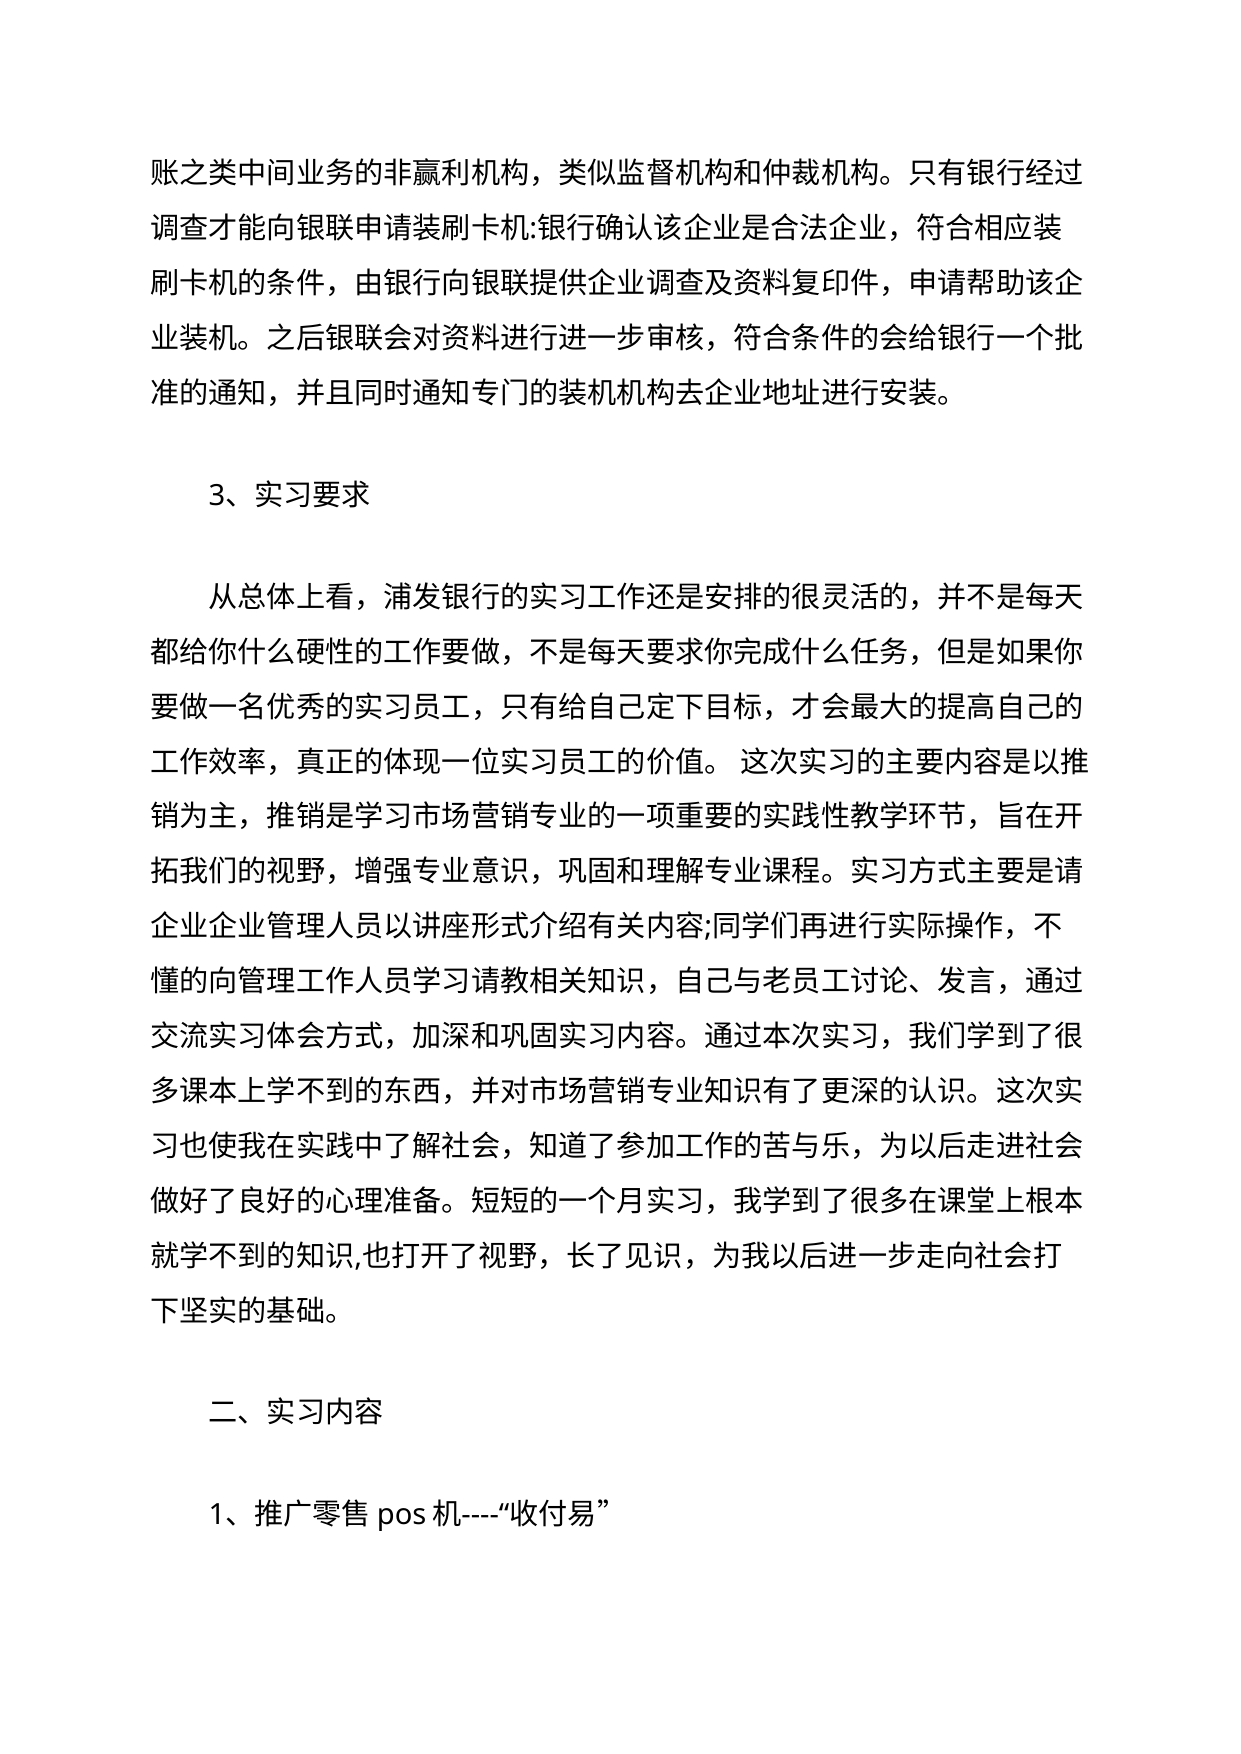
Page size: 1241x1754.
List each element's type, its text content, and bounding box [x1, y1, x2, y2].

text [150, 150, 1090, 412]
text 1、推广零售pos机----“收付易” [150, 1491, 1090, 1533]
text 从总体上看，浦发银行的实习工作还是安排的很灵活的，并不是每天都给你什么硬性的工作要做，不是每天要求你完成什么任务，但是如果你要做一名优秀的实习员工，只有给自己定下目标，才会最大的提高自己的工作效率，真正的体现一位实习员工的价值。 这次实习的主要内容是以推销为主，推销是学习市场营销专业的一项重要的实践性教学环节，旨在开拓我们的视野，增强专业意识，巩固和理解专业课程。实习方式主要是请企业企业管理人员以讲座形式介绍有关内容;同学们再进行实际操作，不懂的向管理工作人员学习请教相关知识，自己与老员工讨论、发言，通过交流实习体会方式，加深和巩固实习内容。通过本次实习，我们学到了很多课本上学不到的东西，并对市场营销专业知识有了更深的认识。这次实习也使我在实践中了解社会，知道了参加工作的苦与乐，为以后走进社会做好了良好的心理准备。短短的一个月实习，我学到了很多在课堂上根本就学不到的知识,也打开了视野，长了见识，为我以后进一步走向社会打下坚实的基础。 [150, 573, 1090, 1329]
text 二、实习内容 [150, 1389, 1090, 1431]
text 3、实习要求 [150, 471, 1090, 514]
